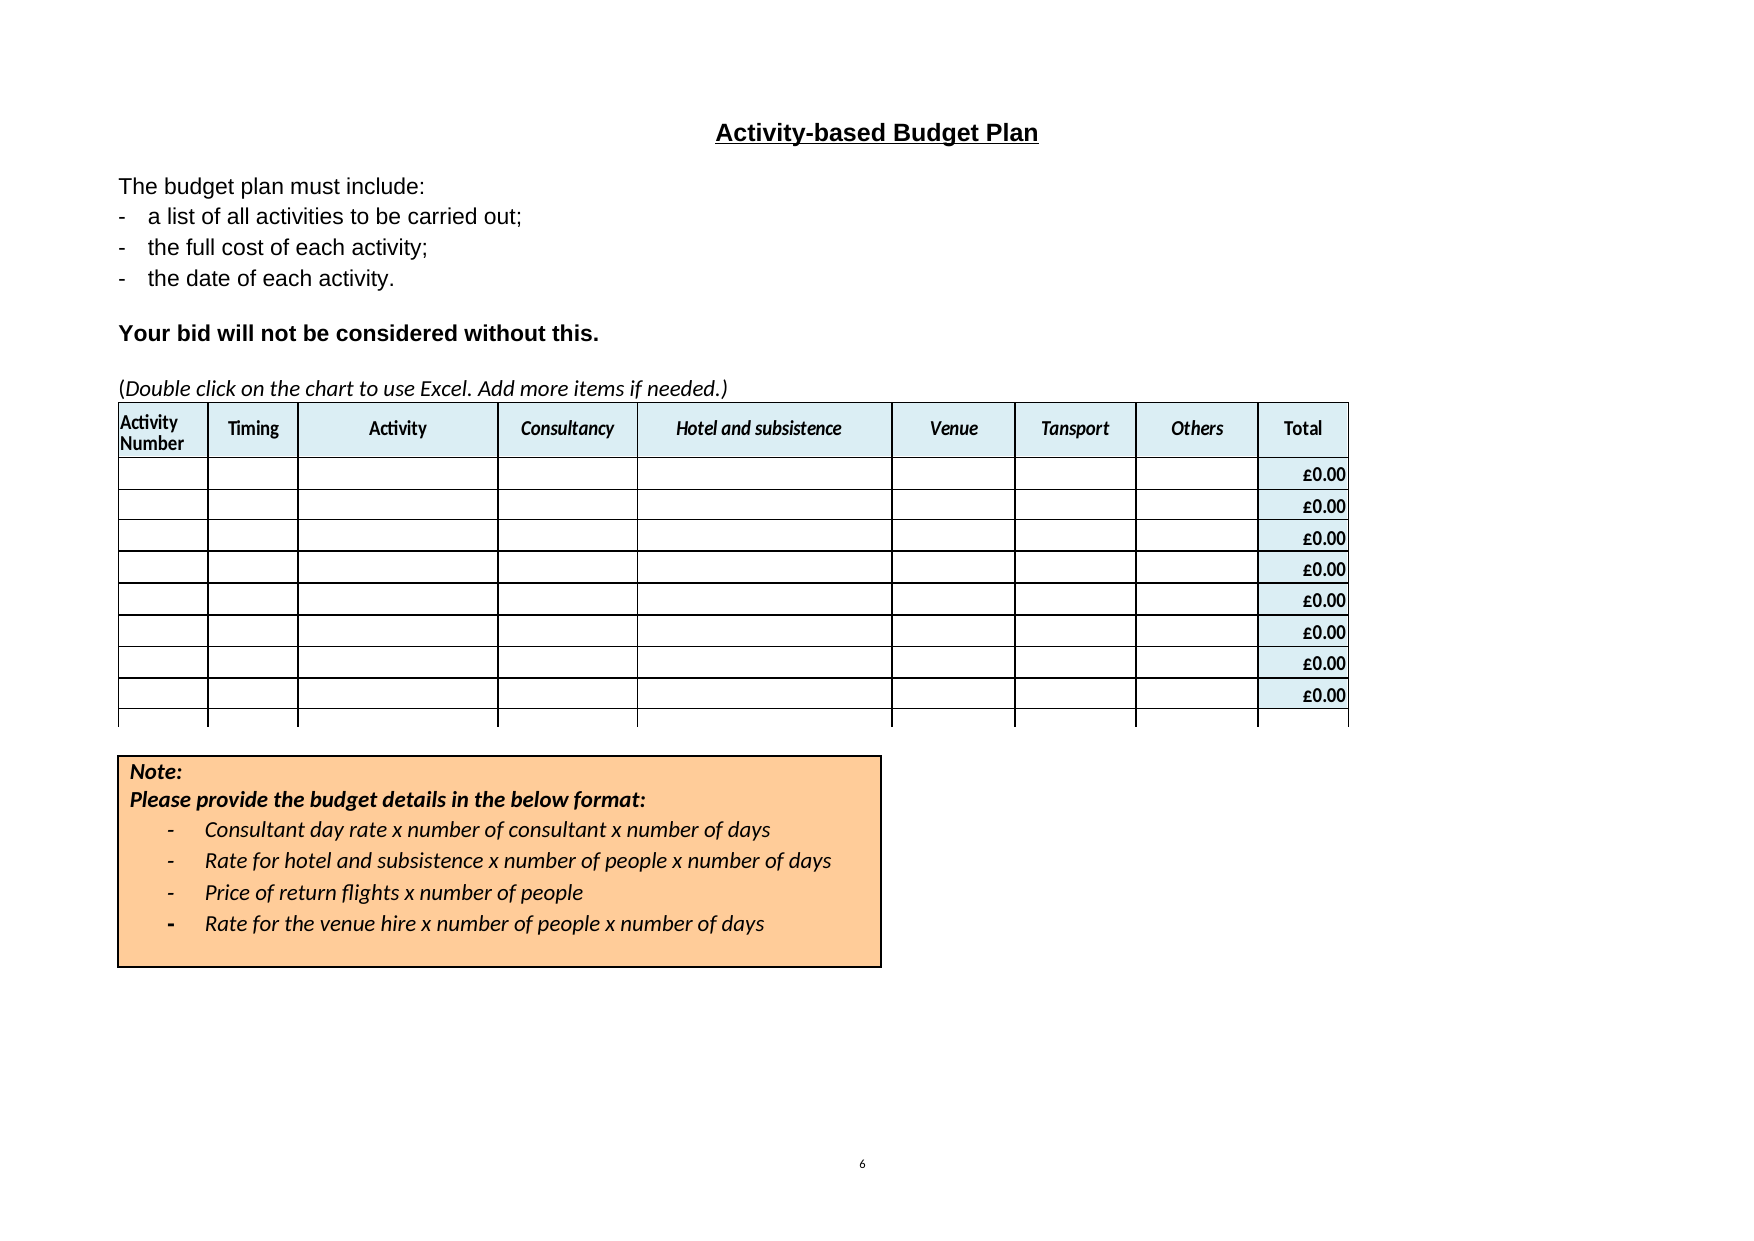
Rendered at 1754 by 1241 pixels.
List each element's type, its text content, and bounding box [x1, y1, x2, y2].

list the date of each activity. [118, 262, 1621, 293]
text (Double click on the chart to use Excel. Add more items if needed.) [118, 374, 1621, 402]
text Activity-based Budget Plan [148, 118, 1606, 147]
text Your bid will not be considered without this. [118, 320, 1621, 346]
text The budget plan must include: [118, 173, 1621, 199]
list the full cost of each activity; [118, 231, 1621, 262]
list a list of all activities to be carried out; [118, 199, 1621, 231]
table_header Note: Please provide the budget details in the below format: Consultant day rate x number of consultant x number of days Rate for hotel and subsistence x number of people x number of days Price of return flights x number of people Rate for the venue hire x number of people x number of days [119, 757, 880, 966]
